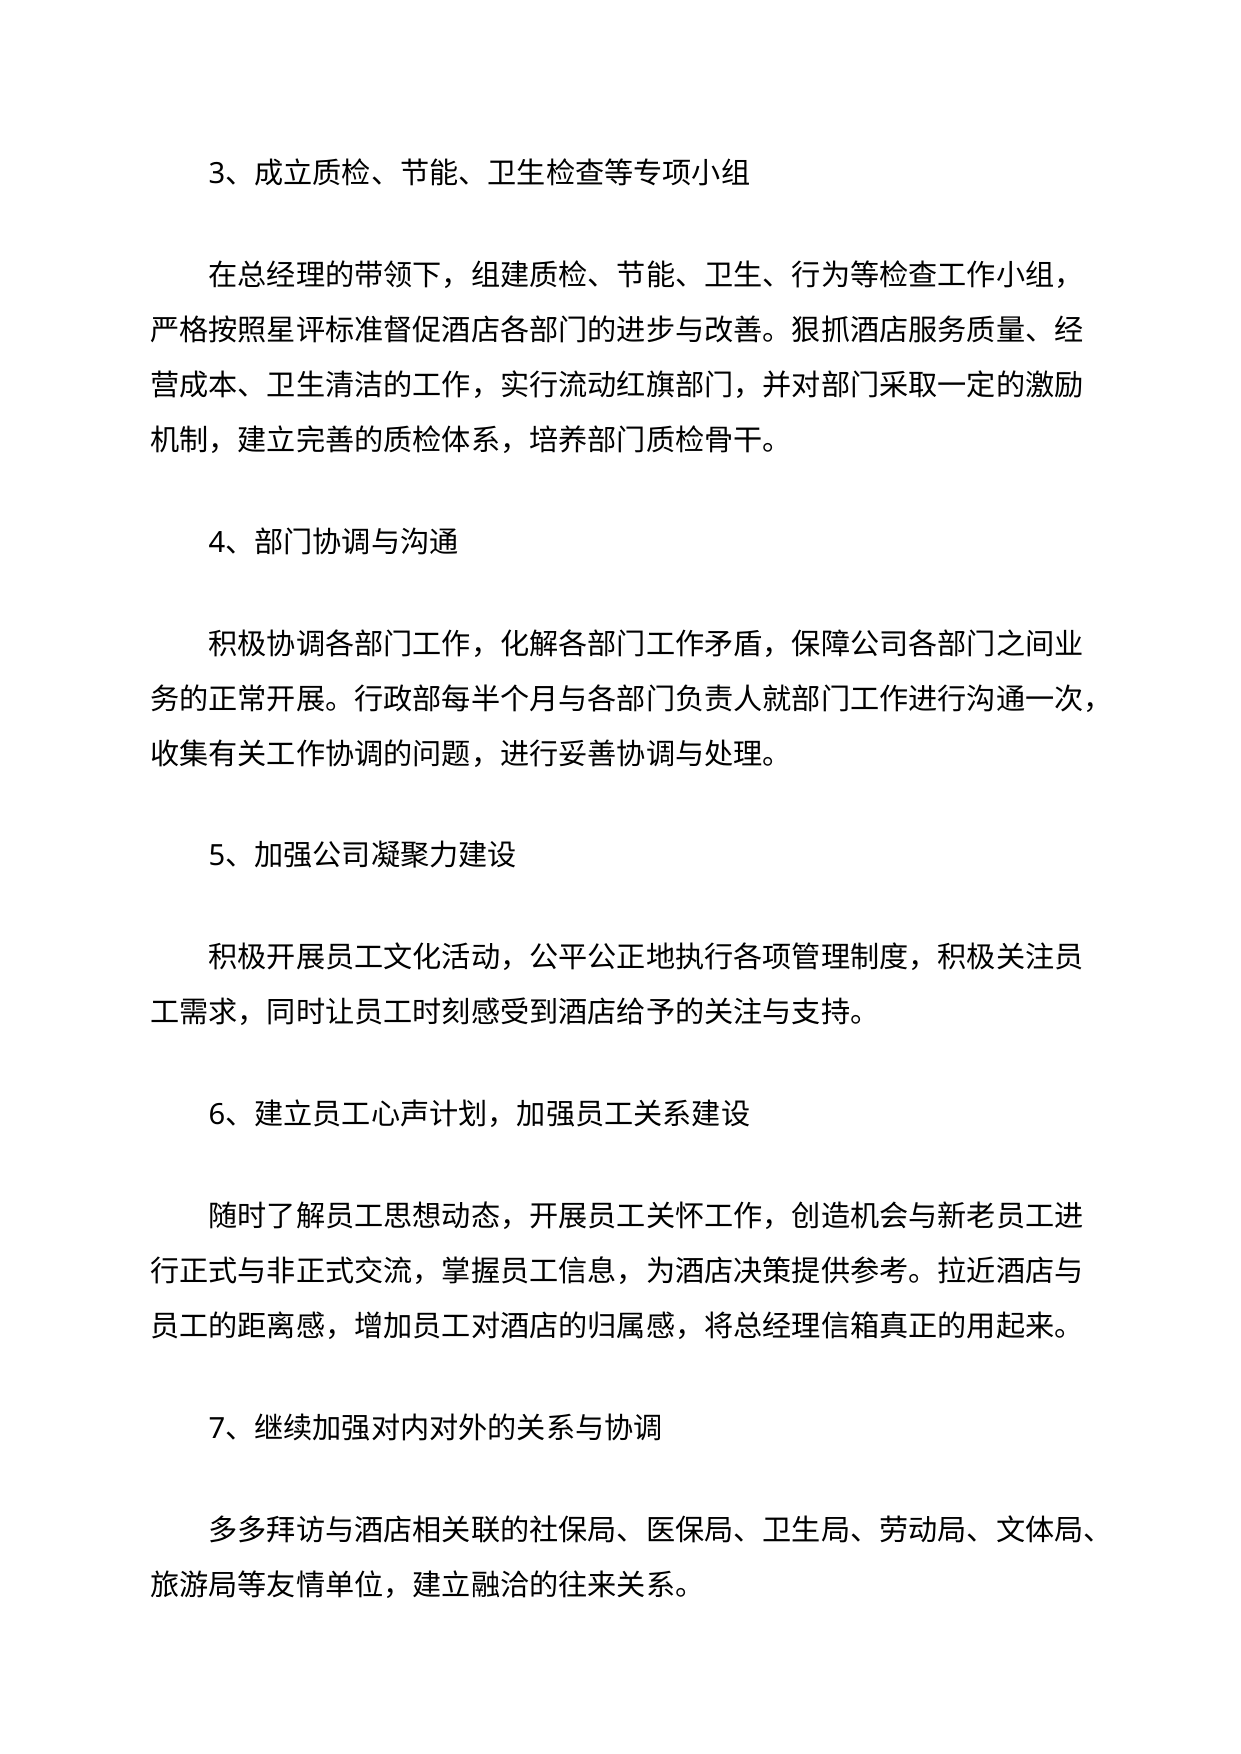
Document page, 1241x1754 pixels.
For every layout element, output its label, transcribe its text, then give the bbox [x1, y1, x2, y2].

text 5、加强公司凝聚力建设 [150, 832, 1090, 874]
text 在总经理的带领下，组建质检、节能、卫生、行为等检查工作小组，严格按照星评标准督促酒店各部门的进步与改善。狠抓酒店服务质量、经营成本、卫生清洁的工作，实行流动红旗部门，并对部门采取一定的激励机制，建立完善的质检体系，培养部门质检骨干。 [150, 252, 1090, 459]
text 积极协调各部门工作，化解各部门工作矛盾，保障公司各部门之间业务的正常开展。行政部每半个月与各部门负责人就部门工作进行沟通一次，收集有关工作协调的问题，进行妥善协调与处理。 [150, 620, 1090, 772]
text 6、建立员工心声计划，加强员工关系建设 [150, 1091, 1090, 1133]
text 多多拜访与酒店相关联的社保局、医保局、卫生局、劳动局、文体局、旅游局等友情单位，建立融洽的往来关系。 [150, 1506, 1090, 1603]
text 积极开展员工文化活动，公平公正地执行各项管理制度，积极关注员工需求，同时让员工时刻感受到酒店给予的关注与支持。 [150, 934, 1090, 1031]
text 4、部门协调与沟通 [150, 518, 1090, 561]
text 7、继续加强对内对外的关系与协调 [150, 1404, 1090, 1447]
text 3、成立质检、节能、卫生检查等专项小组 [150, 150, 1090, 192]
text 随时了解员工思想动态，开展员工关怀工作，创造机会与新老员工进行正式与非正式交流，掌握员工信息，为酒店决策提供参考。拉近酒店与员工的距离感，增加员工对酒店的归属感，将总经理信箱真正的用起来。 [150, 1193, 1090, 1345]
